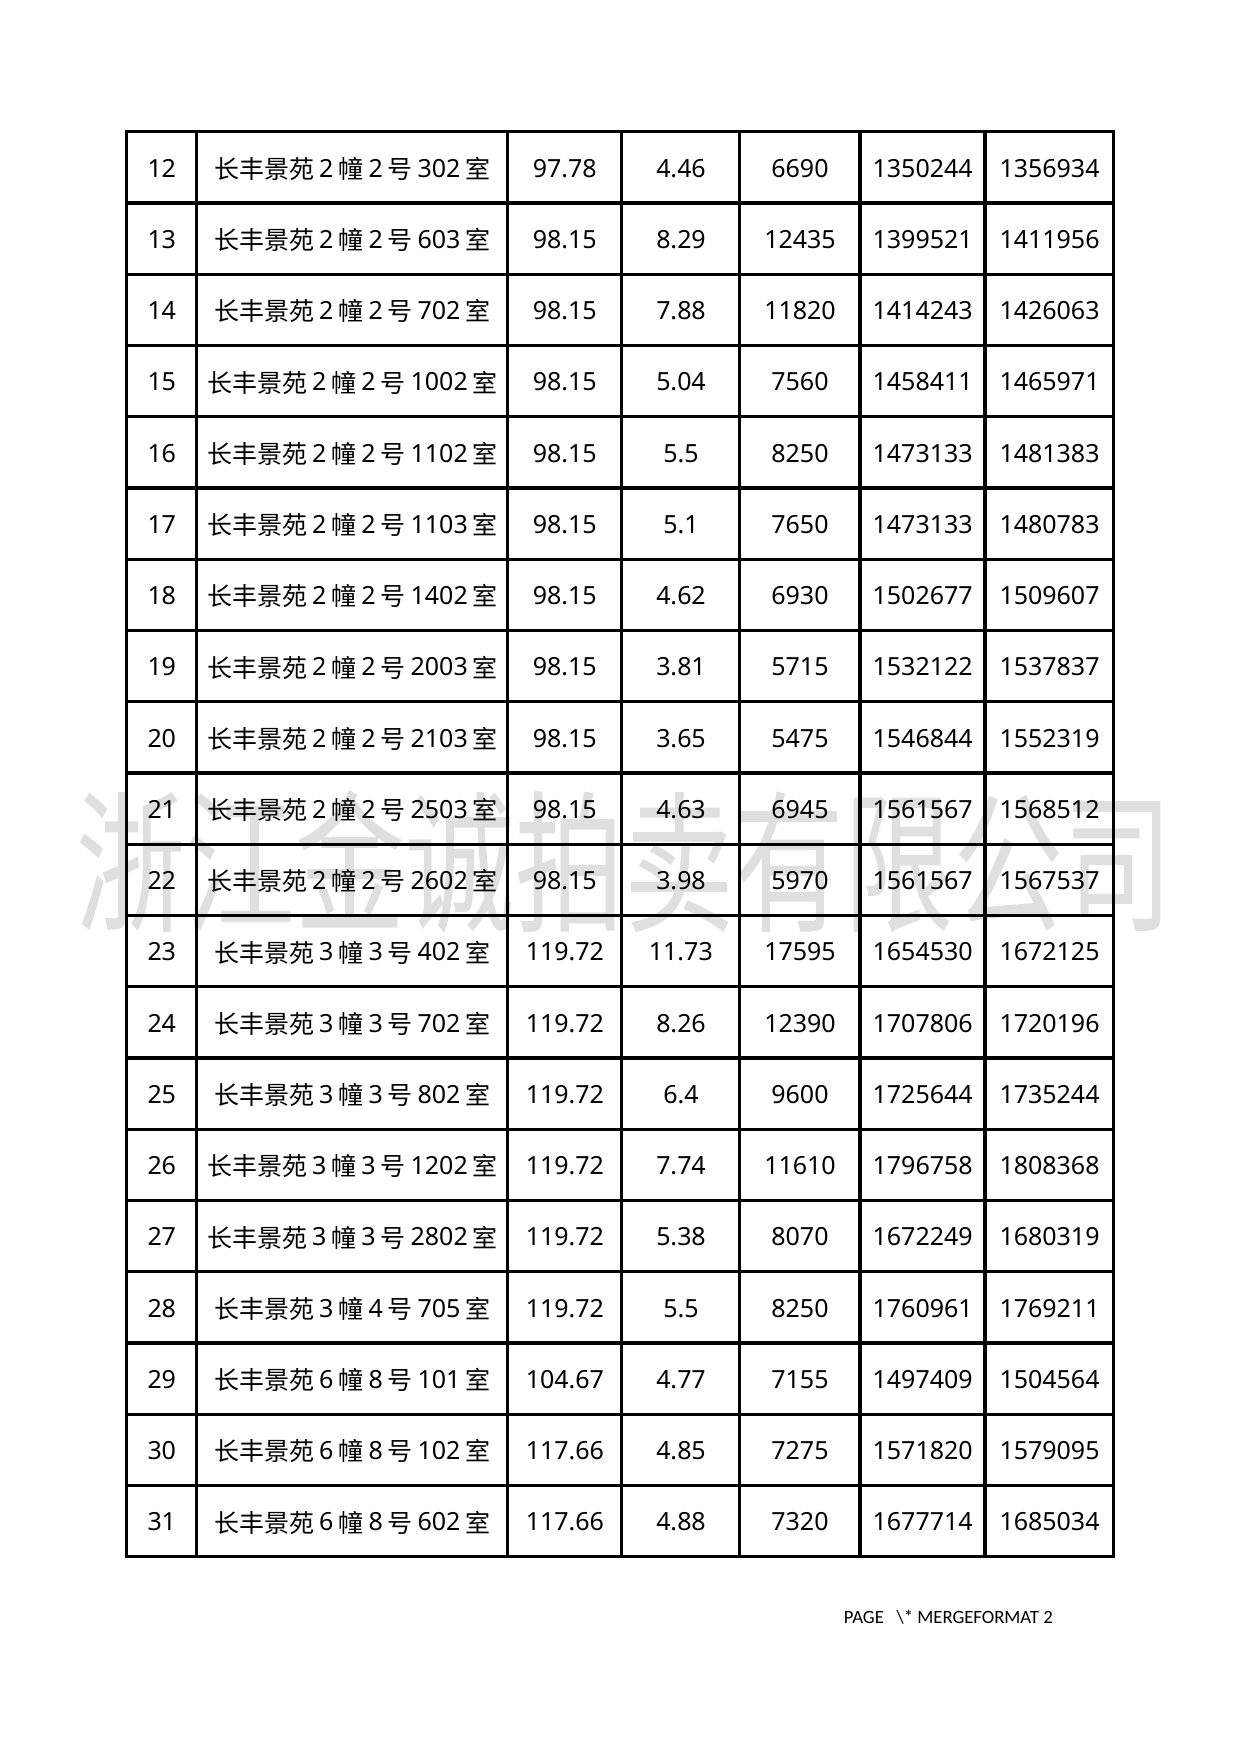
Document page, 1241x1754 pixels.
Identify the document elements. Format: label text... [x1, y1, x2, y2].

table_cell 长丰景苑3幢3号2802室 [198, 1202, 506, 1270]
table_cell 1411956 [987, 205, 1112, 273]
table_cell 98.15 [509, 632, 620, 700]
table_cell 13 [128, 205, 195, 273]
table_cell 26 [128, 1131, 195, 1199]
table_cell 117.66 [509, 1416, 620, 1484]
table_cell 8.29 [623, 205, 738, 273]
table_cell 25 [128, 1060, 195, 1128]
table_cell 5715 [741, 632, 858, 700]
table_cell 1497409 [862, 1345, 983, 1413]
table_cell 11820 [741, 276, 858, 344]
table_cell 1414243 [862, 276, 983, 344]
table_cell 15 [128, 347, 195, 415]
table_cell 1579095 [987, 1416, 1112, 1484]
table_cell 31 [128, 1487, 195, 1555]
table_cell 1677714 [862, 1487, 983, 1555]
table_cell 1350244 [862, 133, 983, 201]
table_cell 8250 [741, 418, 858, 486]
table_cell 29 [128, 1345, 195, 1413]
table_cell 1561567 [862, 846, 983, 914]
table_cell 11610 [741, 1131, 858, 1199]
table_cell 17595 [741, 917, 858, 985]
table_cell 98.15 [509, 490, 620, 558]
table_cell 7155 [741, 1345, 858, 1413]
table_cell 1735244 [987, 1060, 1112, 1128]
table_cell 长丰景苑2幢2号302室 [198, 133, 506, 201]
table_cell 1769211 [987, 1273, 1112, 1341]
table_cell 1654530 [862, 917, 983, 985]
table_cell 长丰景苑2幢2号2503室 [198, 775, 506, 843]
table_cell 1707806 [862, 988, 983, 1056]
table_cell 3.65 [623, 703, 738, 771]
table_cell 长丰景苑6幢8号602室 [198, 1487, 506, 1555]
table_cell 12 [128, 133, 195, 201]
table_cell 98.15 [509, 418, 620, 486]
table_cell 119.72 [509, 1273, 620, 1341]
table_cell 12435 [741, 205, 858, 273]
table_cell 7560 [741, 347, 858, 415]
table_cell 1502677 [862, 561, 983, 629]
table_cell 1465971 [987, 347, 1112, 415]
table_cell 97.78 [509, 133, 620, 201]
table_cell 3.98 [623, 846, 738, 914]
table_cell 1399521 [862, 205, 983, 273]
table_cell 5.5 [623, 1273, 738, 1341]
table_cell 1796758 [862, 1131, 983, 1199]
table_cell 4.46 [623, 133, 738, 201]
table_cell 119.72 [509, 917, 620, 985]
table_cell 1473133 [862, 418, 983, 486]
table_cell 7.74 [623, 1131, 738, 1199]
table_cell 3.81 [623, 632, 738, 700]
table_cell 1552319 [987, 703, 1112, 771]
table_cell 1481383 [987, 418, 1112, 486]
table_cell 长丰景苑2幢2号1102室 [198, 418, 506, 486]
table_cell 1504564 [987, 1345, 1112, 1413]
table_cell 22 [128, 846, 195, 914]
table_cell 长丰景苑6幢8号101室 [198, 1345, 506, 1413]
table_cell 11.73 [623, 917, 738, 985]
table_cell 1720196 [987, 988, 1112, 1056]
table_cell 21 [128, 775, 195, 843]
table_cell 长丰景苑2幢2号603室 [198, 205, 506, 273]
table_cell 16 [128, 418, 195, 486]
table_cell 长丰景苑2幢2号2602室 [198, 846, 506, 914]
table_cell 长丰景苑2幢2号1103室 [198, 490, 506, 558]
table_cell 1480783 [987, 490, 1112, 558]
table_cell 5.38 [623, 1202, 738, 1270]
table_cell 19 [128, 632, 195, 700]
table_cell 5475 [741, 703, 858, 771]
table_cell 1672125 [987, 917, 1112, 985]
table_cell 119.72 [509, 1131, 620, 1199]
table_cell 1458411 [862, 347, 983, 415]
table_cell 4.77 [623, 1345, 738, 1413]
table_cell 1473133 [862, 490, 983, 558]
table_cell 1567537 [987, 846, 1112, 914]
table_cell 1561567 [862, 775, 983, 843]
table_cell 6930 [741, 561, 858, 629]
table_cell 1760961 [862, 1273, 983, 1341]
table_cell 98.15 [509, 347, 620, 415]
table_cell 1571820 [862, 1416, 983, 1484]
table_cell 4.63 [623, 775, 738, 843]
table_cell 14 [128, 276, 195, 344]
table_cell 1426063 [987, 276, 1112, 344]
table_cell 1685034 [987, 1487, 1112, 1555]
table_cell 5.04 [623, 347, 738, 415]
table_cell 104.67 [509, 1345, 620, 1413]
table_cell 4.88 [623, 1487, 738, 1555]
table_cell 长丰景苑3幢3号1202室 [198, 1131, 506, 1199]
table_cell 长丰景苑2幢2号1002室 [198, 347, 506, 415]
table_cell 27 [128, 1202, 195, 1270]
table_cell 5970 [741, 846, 858, 914]
table_cell 1356934 [987, 133, 1112, 201]
table_cell 24 [128, 988, 195, 1056]
table_cell 98.15 [509, 775, 620, 843]
table_cell 23 [128, 917, 195, 985]
table_cell 长丰景苑3幢3号702室 [198, 988, 506, 1056]
table_cell 1680319 [987, 1202, 1112, 1270]
table_cell 8250 [741, 1273, 858, 1341]
table_cell 长丰景苑3幢4号705室 [198, 1273, 506, 1341]
table_cell 98.15 [509, 561, 620, 629]
table_cell 5.1 [623, 490, 738, 558]
table_cell 1568512 [987, 775, 1112, 843]
table_cell 7.88 [623, 276, 738, 344]
table_cell 长丰景苑2幢2号1402室 [198, 561, 506, 629]
table_cell 4.62 [623, 561, 738, 629]
table_cell 6690 [741, 133, 858, 201]
table_cell 98.15 [509, 846, 620, 914]
table_cell 119.72 [509, 1060, 620, 1128]
table_cell 4.85 [623, 1416, 738, 1484]
table_cell 7320 [741, 1487, 858, 1555]
table_cell 28 [128, 1273, 195, 1341]
table_cell 6945 [741, 775, 858, 843]
table_cell 1725644 [862, 1060, 983, 1128]
table_cell 1672249 [862, 1202, 983, 1270]
table_cell 1537837 [987, 632, 1112, 700]
table_cell 30 [128, 1416, 195, 1484]
table_cell 长丰景苑2幢2号702室 [198, 276, 506, 344]
table_cell 1808368 [987, 1131, 1112, 1199]
table_cell 18 [128, 561, 195, 629]
table_cell 119.72 [509, 988, 620, 1056]
table_cell 98.15 [509, 276, 620, 344]
table_cell 9600 [741, 1060, 858, 1128]
table_cell 17 [128, 490, 195, 558]
table_cell 长丰景苑6幢8号102室 [198, 1416, 506, 1484]
table_cell 1509607 [987, 561, 1112, 629]
table_cell 长丰景苑3幢3号802室 [198, 1060, 506, 1128]
table_cell 119.72 [509, 1202, 620, 1270]
table_cell 长丰景苑2幢2号2103室 [198, 703, 506, 771]
table_cell 8.26 [623, 988, 738, 1056]
table_cell 长丰景苑2幢2号2003室 [198, 632, 506, 700]
table_cell 1532122 [862, 632, 983, 700]
table_cell 6.4 [623, 1060, 738, 1128]
table_cell 5.5 [623, 418, 738, 486]
table_cell 1546844 [862, 703, 983, 771]
table_cell 98.15 [509, 703, 620, 771]
table_cell 117.66 [509, 1487, 620, 1555]
table_cell 长丰景苑3幢3号402室 [198, 917, 506, 985]
table_cell 7275 [741, 1416, 858, 1484]
table_cell 20 [128, 703, 195, 771]
table_cell 12390 [741, 988, 858, 1056]
table_cell 98.15 [509, 205, 620, 273]
table_cell 7650 [741, 490, 858, 558]
table_cell 8070 [741, 1202, 858, 1270]
